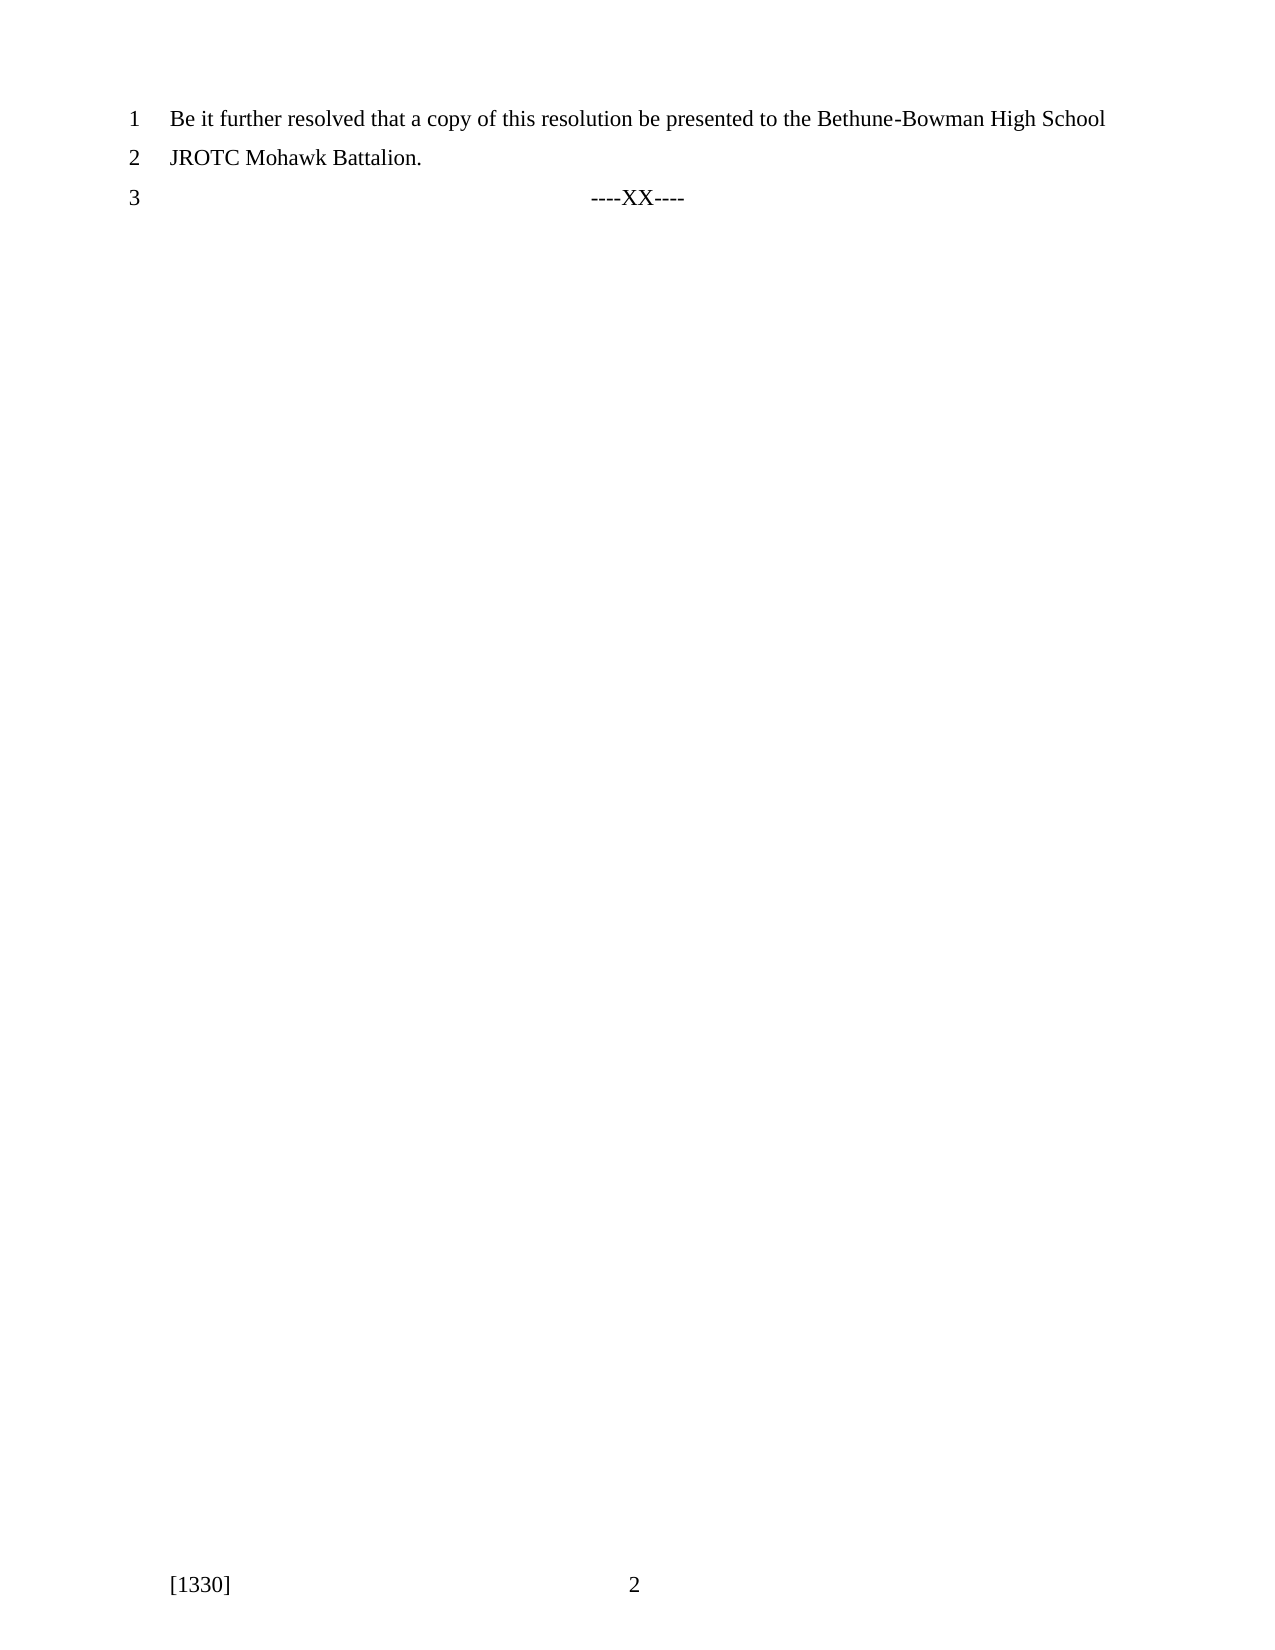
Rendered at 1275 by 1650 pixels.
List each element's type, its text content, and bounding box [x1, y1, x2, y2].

text ----XX---- [169, 184, 1106, 210]
text Be it further resolved that a copy of this resolution be presented to the Bethune‑Bowman High School JROTC Mohawk Battalion. [169, 105, 1106, 171]
